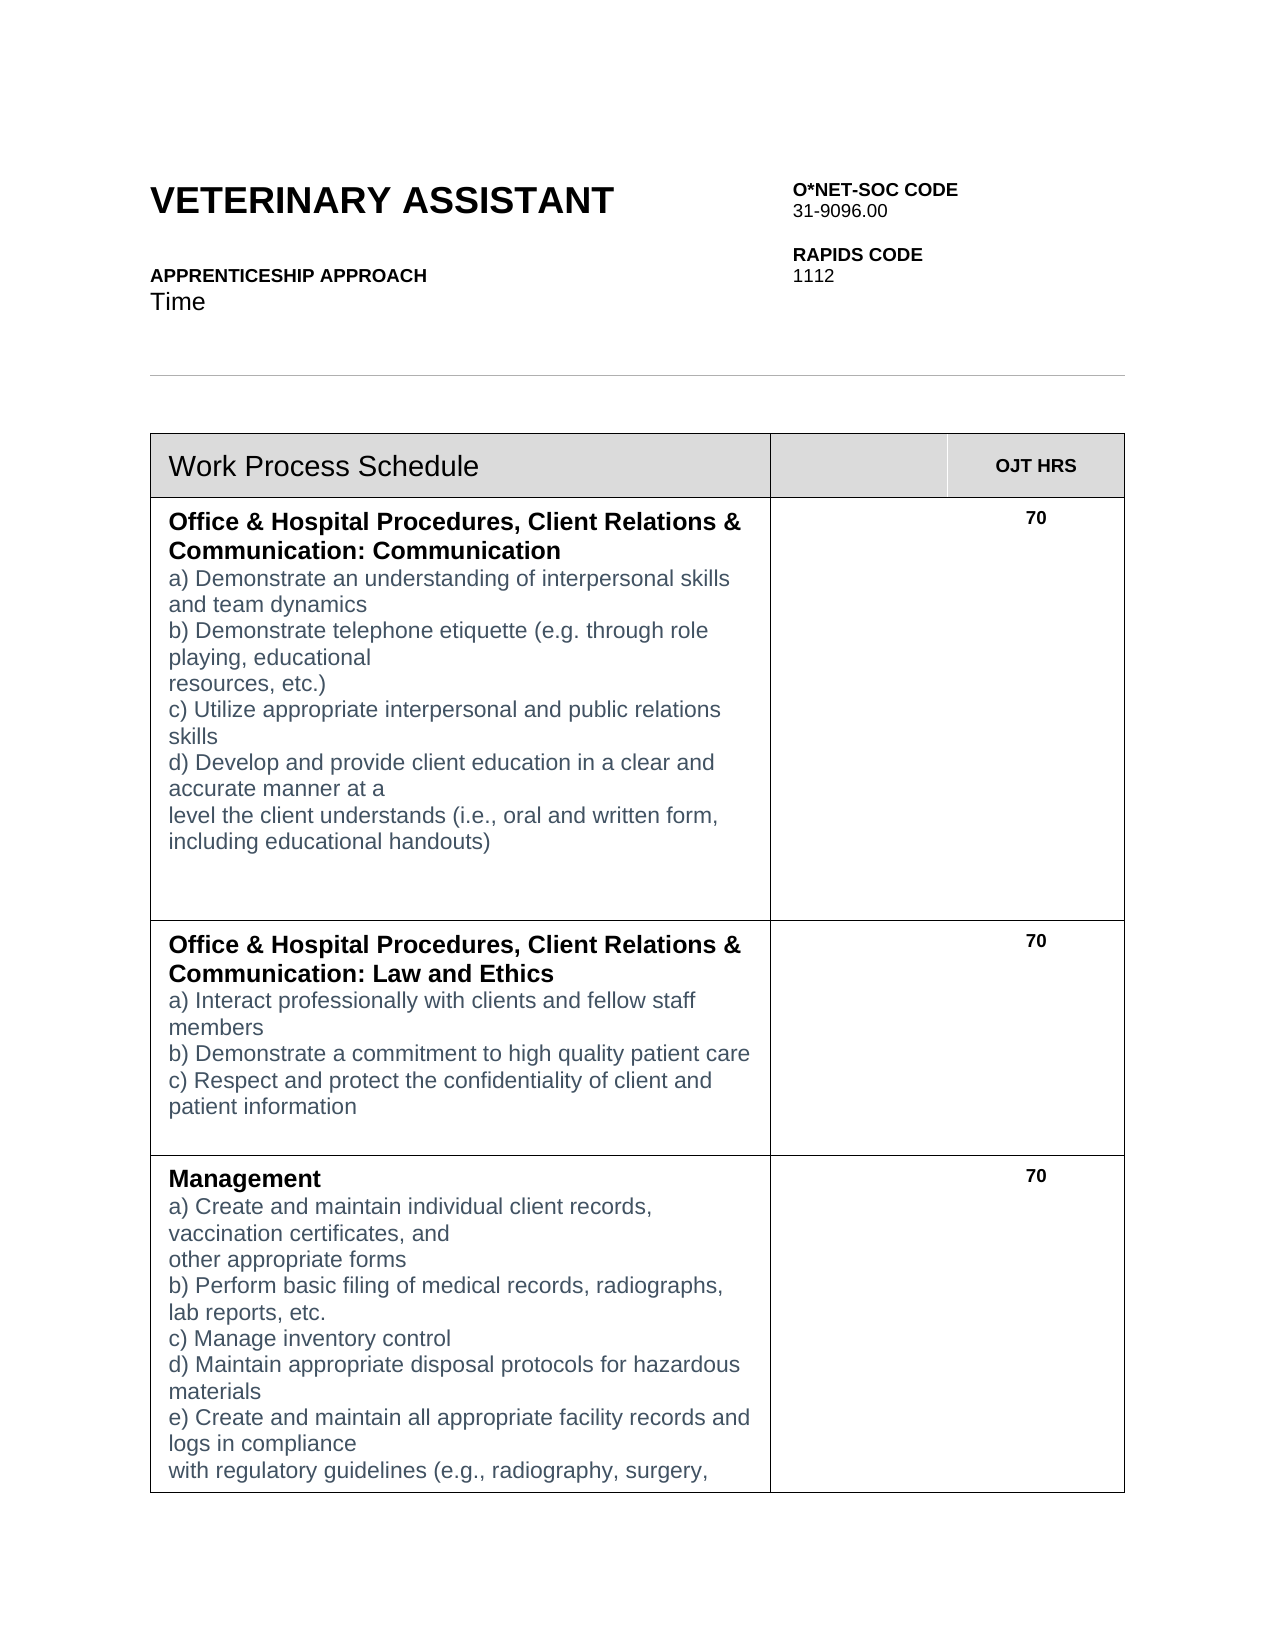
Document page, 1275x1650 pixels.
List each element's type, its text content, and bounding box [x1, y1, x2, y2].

table_cell Office & Hospital Procedures, Client Relations & Communication: Law and Ethics a) Interact professionally with clients and fellow staff members b) Demonstrate a commitment to high quality patient care c) Respect and protect the confidentiality of client and patient information [151, 921, 770, 1154]
text APPRENTICESHIP APPROACH [150, 265, 719, 287]
text Time [150, 287, 719, 315]
text RAPIDS CODE [793, 243, 1125, 265]
table_cell 70 [948, 1156, 1124, 1492]
text 1112 [793, 265, 1125, 287]
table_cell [151, 1156, 770, 1492]
table_cell 70 [948, 498, 1124, 920]
table_cell 70 [948, 921, 1124, 1154]
table_cell [771, 1156, 947, 1492]
table_header OJT HRS [948, 434, 1124, 497]
table_cell [771, 498, 947, 920]
table_cell [771, 921, 947, 1154]
text VETERINARY ASSISTANT [150, 179, 719, 222]
table_header Work Process Schedule [151, 434, 770, 497]
table_cell Office & Hospital Procedures, Client Relations & Communication: Communication a) Demonstrate an understanding of interpersonal skills and team dynamics b) Demonstrate telephone etiquette (e.g. through role playing, educational resources, etc.) c) Utilize appropriate interpersonal and public relations skills d) Develop and provide client education in a clear and accurate manner at a level the client understands (i.e., oral and written form, including educational handouts) [151, 498, 770, 920]
table_header [771, 434, 947, 497]
text 31-9096.00 [793, 200, 1125, 222]
text O*NET-SOC CODE [793, 179, 1125, 200]
